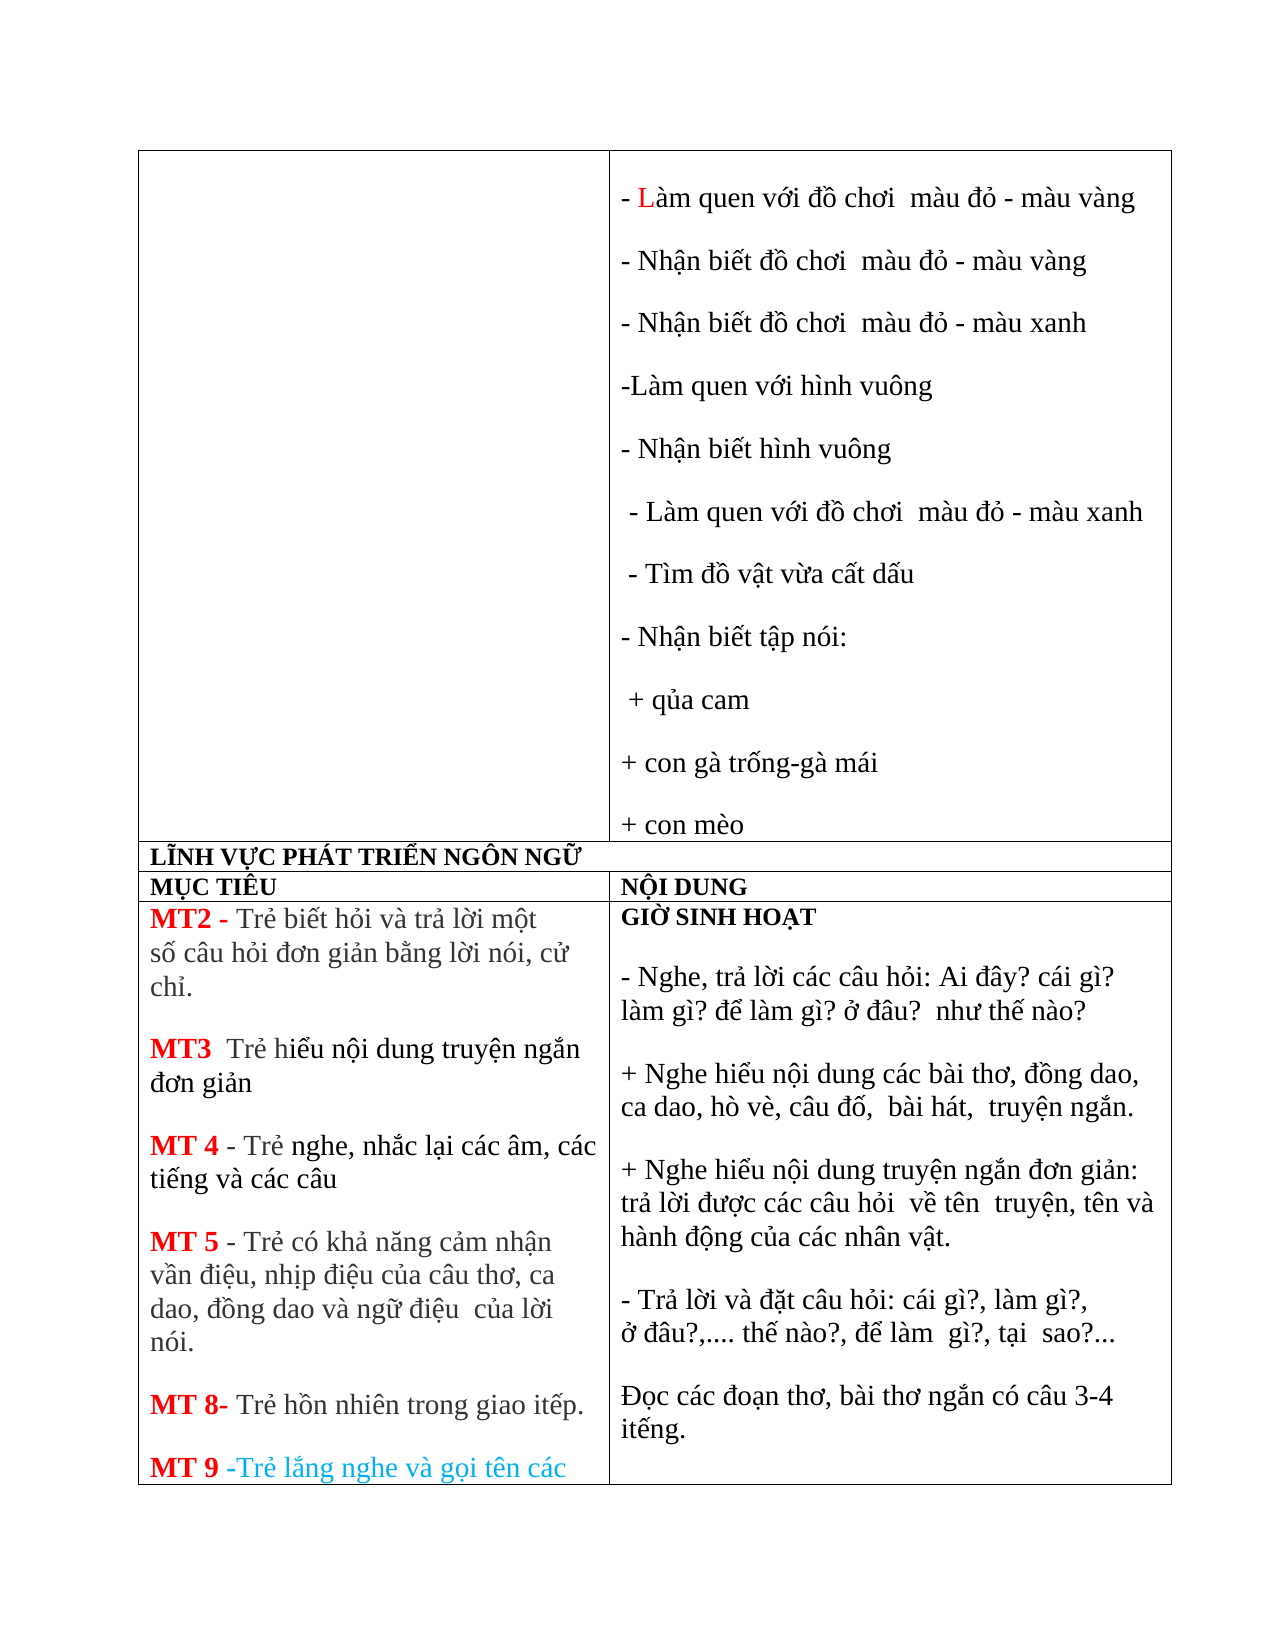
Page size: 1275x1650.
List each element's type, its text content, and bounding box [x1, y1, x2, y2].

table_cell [610, 902, 1171, 1483]
table_cell MỤC TIÊU [139, 872, 609, 901]
table_cell NỘI DUNG [610, 872, 1171, 901]
table_cell LĨNH VỰC PHÁT TRIỂN NGÔN NGỮ [139, 842, 1171, 871]
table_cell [139, 902, 609, 1483]
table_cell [610, 151, 1171, 841]
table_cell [139, 151, 609, 841]
